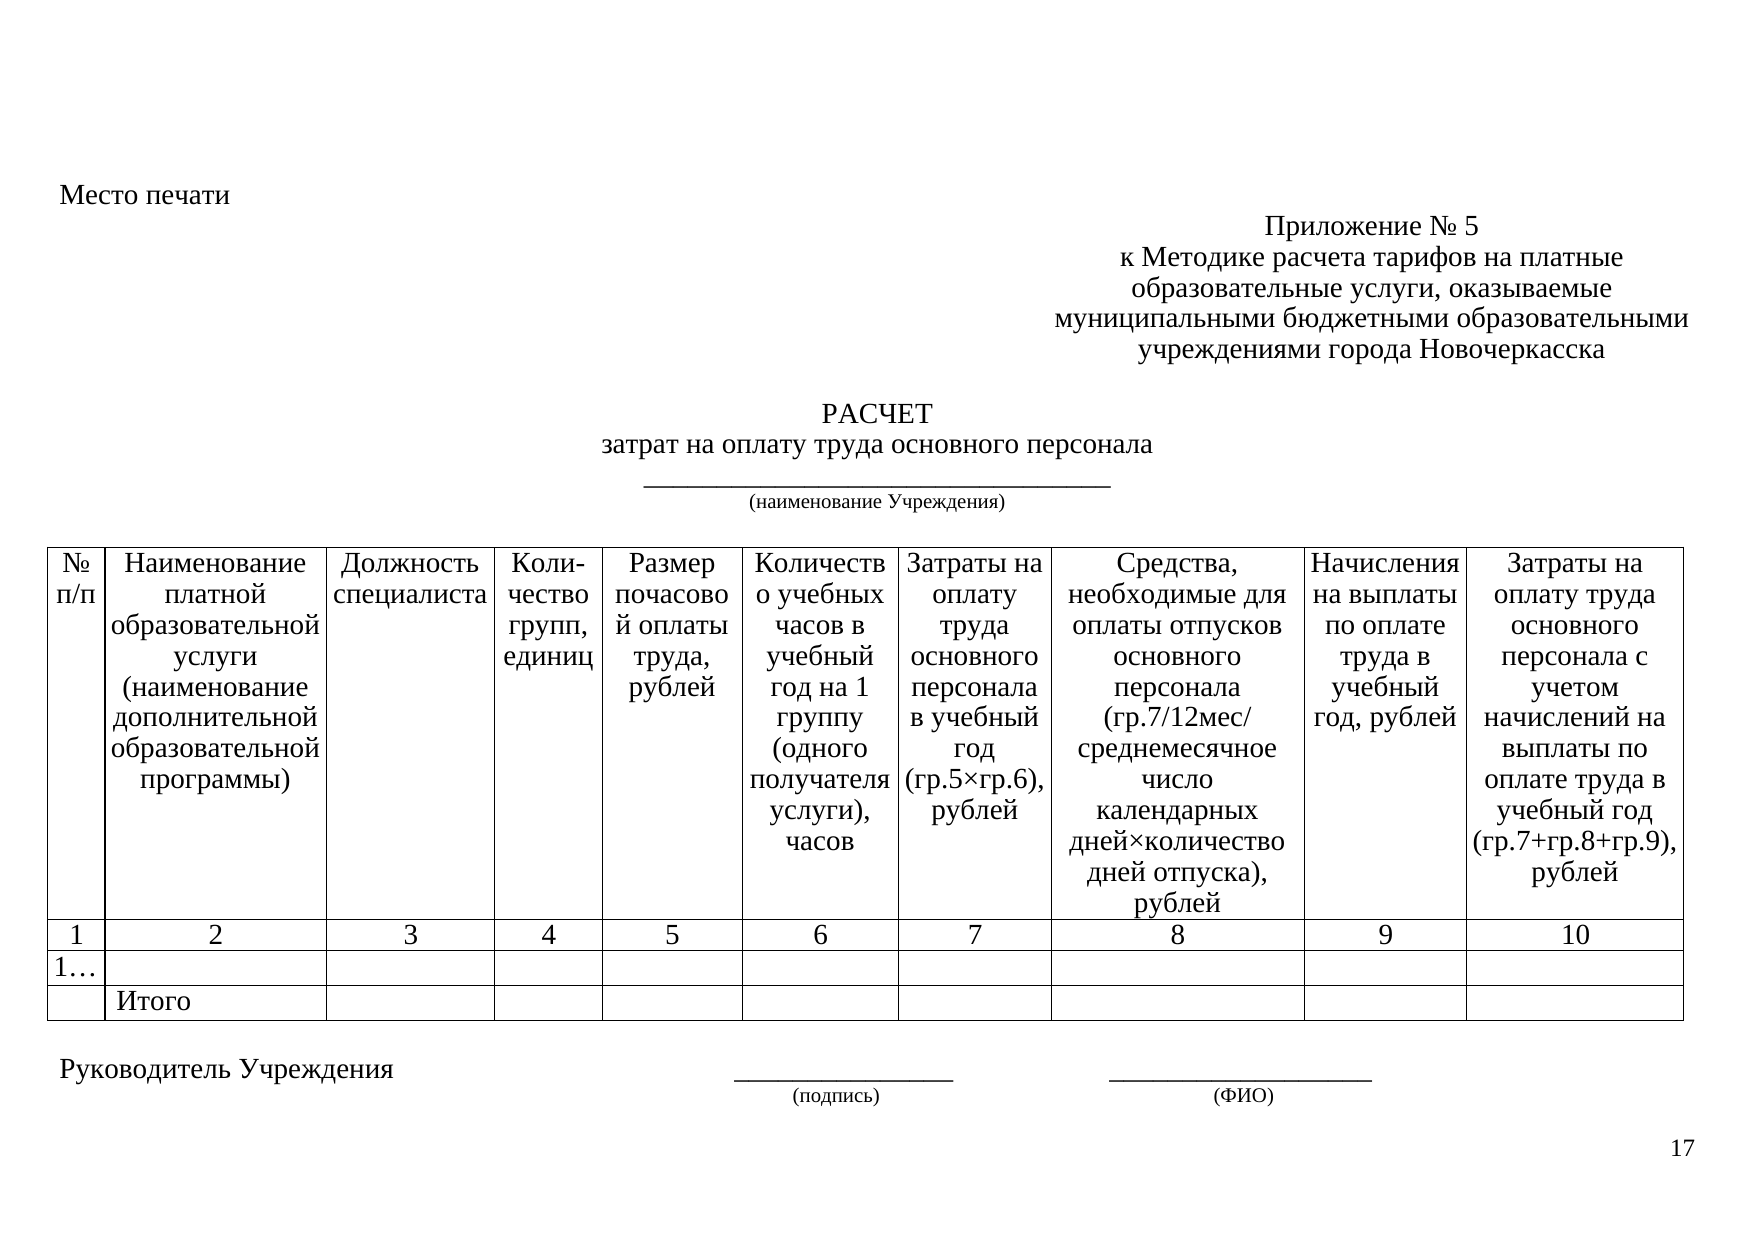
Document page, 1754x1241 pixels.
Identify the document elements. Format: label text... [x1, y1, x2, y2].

table_cell Итого [106, 986, 326, 1019]
table_cell 1… [48, 951, 104, 985]
table_header Наименование платной образовательной услуги (наименование дополнительной образовательной программы) [106, 548, 326, 918]
table_header Должность специалиста [327, 548, 494, 918]
table_cell 5 [603, 920, 742, 950]
table_header Количество учебных часов в учебный год на 1 группу (одного получателя услуги), часов [743, 548, 898, 918]
table_cell [1305, 986, 1466, 1019]
table_cell [603, 986, 742, 1019]
table_cell [327, 986, 494, 1019]
table_cell [1305, 951, 1466, 985]
table_cell [603, 951, 742, 985]
table_cell [1052, 951, 1304, 985]
table_cell [495, 951, 602, 985]
table_cell [495, 986, 602, 1019]
table_cell [48, 986, 104, 1019]
table_cell 6 [743, 920, 898, 950]
text Место печати [59, 177, 1695, 211]
table_header № п/п [48, 548, 104, 918]
table_cell [1052, 986, 1304, 1019]
table_cell 10 [1467, 920, 1683, 950]
table_cell 2 [106, 920, 326, 950]
text ________________________________ [59, 460, 1695, 491]
table_cell 9 [1305, 920, 1466, 950]
table_header Начисления на выплаты по оплате труда в учебный год, рублей [1305, 548, 1466, 918]
text Руководитель Учреждения _______________ __________________ [59, 1054, 1695, 1085]
text (наименование Учреждения) [59, 491, 1695, 513]
table_header Размер почасовой оплаты труда, рублей [603, 548, 742, 918]
text затрат на оплату труда основного персонала [59, 429, 1695, 460]
table_cell 1 [48, 920, 104, 950]
table_cell [899, 951, 1051, 985]
table_cell [899, 986, 1051, 1019]
table_cell [743, 951, 898, 985]
text муниципальными бюджетными образовательными [1048, 303, 1695, 334]
table_cell [1467, 951, 1683, 985]
text (подпись) (ФИО) [59, 1085, 1695, 1107]
table_cell 7 [899, 920, 1051, 950]
table_cell [743, 986, 898, 1019]
table_header Средства, необходимые для оплаты отпусков основного персонала (гр.7/12мес/ среднемесячное число календарных дней×количество дней отпуска), рублей [1052, 548, 1304, 918]
text к Методике расчета тарифов на платные [1048, 242, 1695, 272]
table_cell 8 [1052, 920, 1304, 950]
table_header Коли-чество групп, единиц [495, 548, 602, 918]
table_cell [106, 951, 326, 985]
table_cell [327, 951, 494, 985]
table_cell 4 [495, 920, 602, 950]
table_header Затраты на оплату труда основного персонала с учетом начислений на выплаты по оплате труда в учебный год (гр.7+гр.8+гр.9), рублей [1467, 548, 1683, 918]
text Приложение № 5 [1048, 211, 1695, 242]
text РАСЧЕТ [59, 398, 1695, 429]
table_cell 3 [327, 920, 494, 950]
text учреждениями города Новочеркасска [1048, 334, 1695, 365]
table_cell [1467, 986, 1683, 1019]
table_header Затраты на оплату труда основного персонала в учебный год (гр.5×гр.6), рублей [899, 548, 1051, 918]
text образовательные услуги, оказываемые [1048, 272, 1695, 303]
